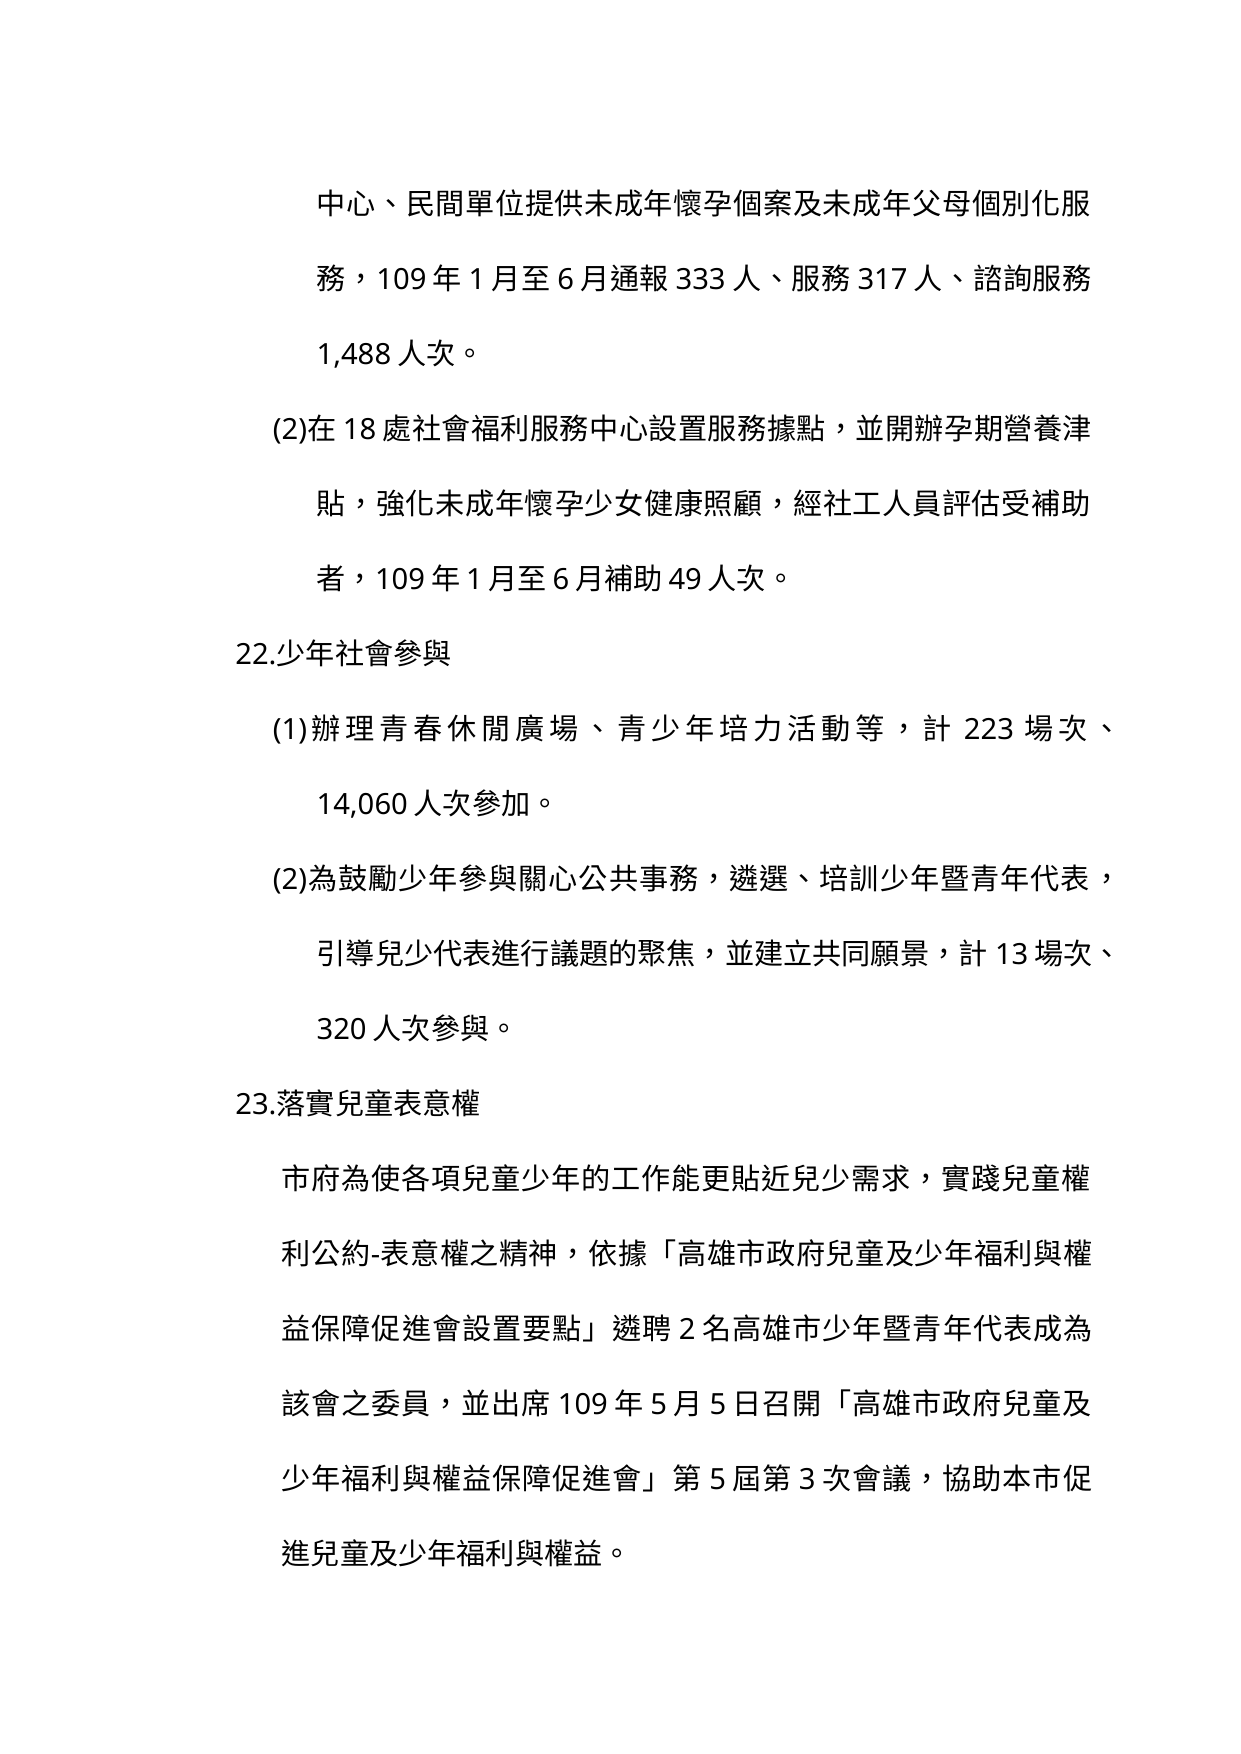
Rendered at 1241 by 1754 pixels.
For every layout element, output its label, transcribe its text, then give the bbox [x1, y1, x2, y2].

text (1)辦理青春休閒廣場、青少年培力活動等，計223場次、14,060人次參加。 [273, 689, 1092, 839]
text 23.落實兒童表意權 [235, 1064, 1092, 1139]
text 22.少年社會參與 [235, 614, 1092, 689]
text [273, 164, 1092, 389]
text (2)在18處社會福利服務中心設置服務據點，並開辦孕期營養津貼，強化未成年懷孕少女健康照顧，經社工人員評估受補助者，109年1月至6月補助49人次。 [273, 389, 1092, 614]
text 市府為使各項兒童少年的工作能更貼近兒少需求，實踐兒童權利公約-表意權之精神，依據「高雄市政府兒童及少年福利與權益保障促進會設置要點」遴聘2名高雄市少年暨青年代表成為該會之委員，並出席109年5月5日召開「高雄市政府兒童及少年福利與權益保障促進會」第5屆第3次會議，協助本市促進兒童及少年福利與權益。 [281, 1139, 1092, 1589]
text (2)為鼓勵少年參與關心公共事務，遴選、培訓少年暨青年代表，引導兒少代表進行議題的聚焦，並建立共同願景，計13場次、320人次參與。 [273, 839, 1092, 1064]
